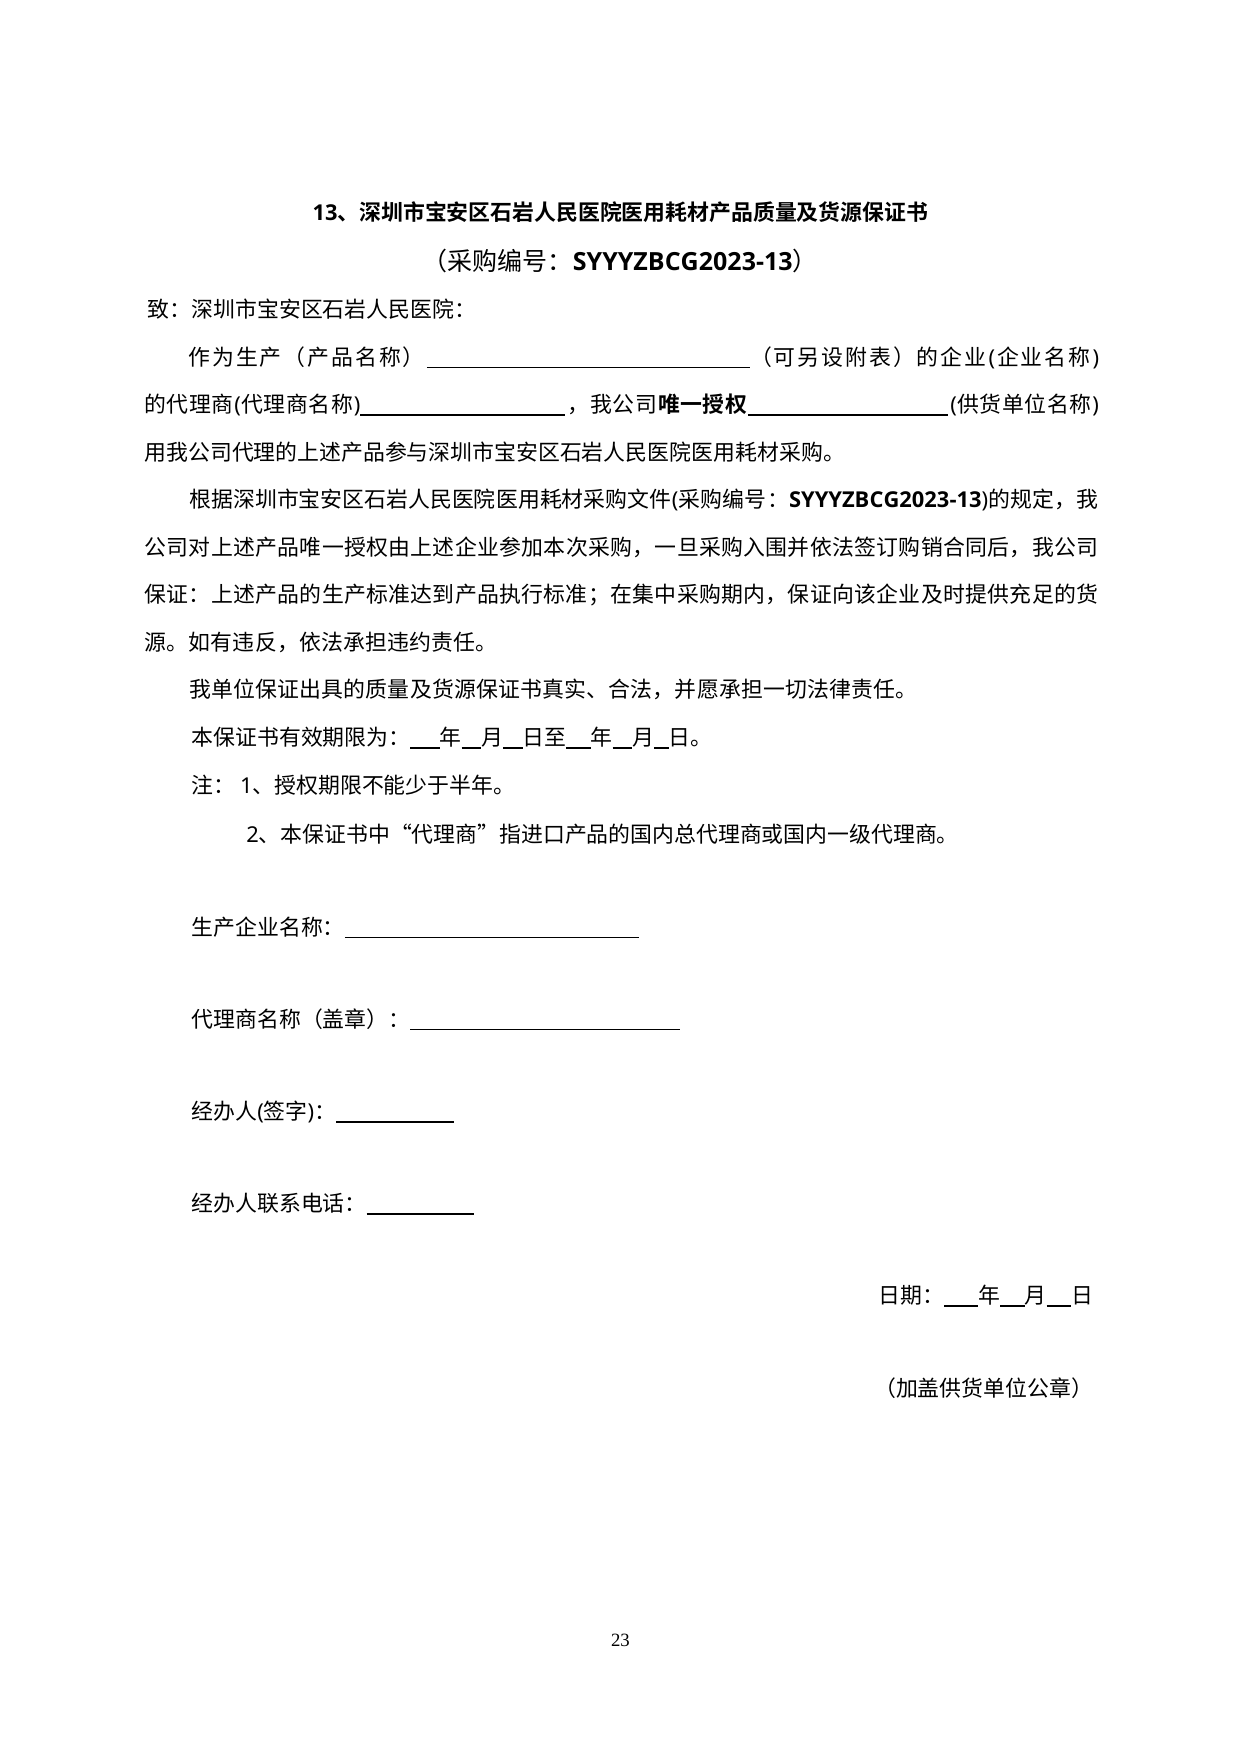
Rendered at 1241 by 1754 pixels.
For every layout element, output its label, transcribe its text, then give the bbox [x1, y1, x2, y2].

text 我单位保证出具的质量及货源保证书真实、合法，并愿承担一切法律责任。 [144, 672, 1099, 704]
text 代理商名称（盖章）： [148, 1002, 1093, 1033]
text 生产企业名称： [148, 909, 1093, 941]
text 经办人(签字)： [148, 1094, 1093, 1126]
text 致：深圳市宝安区石岩人民医院： [148, 292, 1093, 324]
text 日期： 年 月 日 [148, 1278, 1093, 1310]
text （加盖供货单位公章） [148, 1371, 1093, 1402]
text 注： 1、授权期限不能少于半年。 [148, 768, 1108, 801]
text 本保证书有效期限为： 年 月 日至 年 月 日。 [148, 720, 1108, 752]
text （采购编号：SYYYZBCG2023-13） [148, 227, 1093, 292]
text 经办人联系电话： [148, 1186, 1093, 1218]
text 2、本保证书中“代理商”指进口产品的国内总代理商或国内一级代理商。 [148, 816, 1108, 849]
text 13、深圳市宝安区石岩人民医院医用耗材产品质量及货源保证书 [148, 194, 1093, 227]
text 作为生产（产品名称） （可另设附表）的企业(企业名称) 的代理商(代理商名称) ，我公司唯一授权 (供货单位名称) 用我公司代理的上述产品参与深圳市宝安区石岩人民医院医用耗材采购。 [144, 339, 1099, 466]
text 根据深圳市宝安区石岩人民医院医用耗材采购文件(采购编号：SYYYZBCG2023-13)的规定，我公司对上述产品唯一授权由上述企业参加本次采购，一旦采购入围并依法签订购销合同后，我公司保证：上述产品的生产标准达到产品执行标准；在集中采购期内，保证向该企业及时提供充足的货源。如有违反，依法承担违约责任。 [144, 482, 1099, 656]
